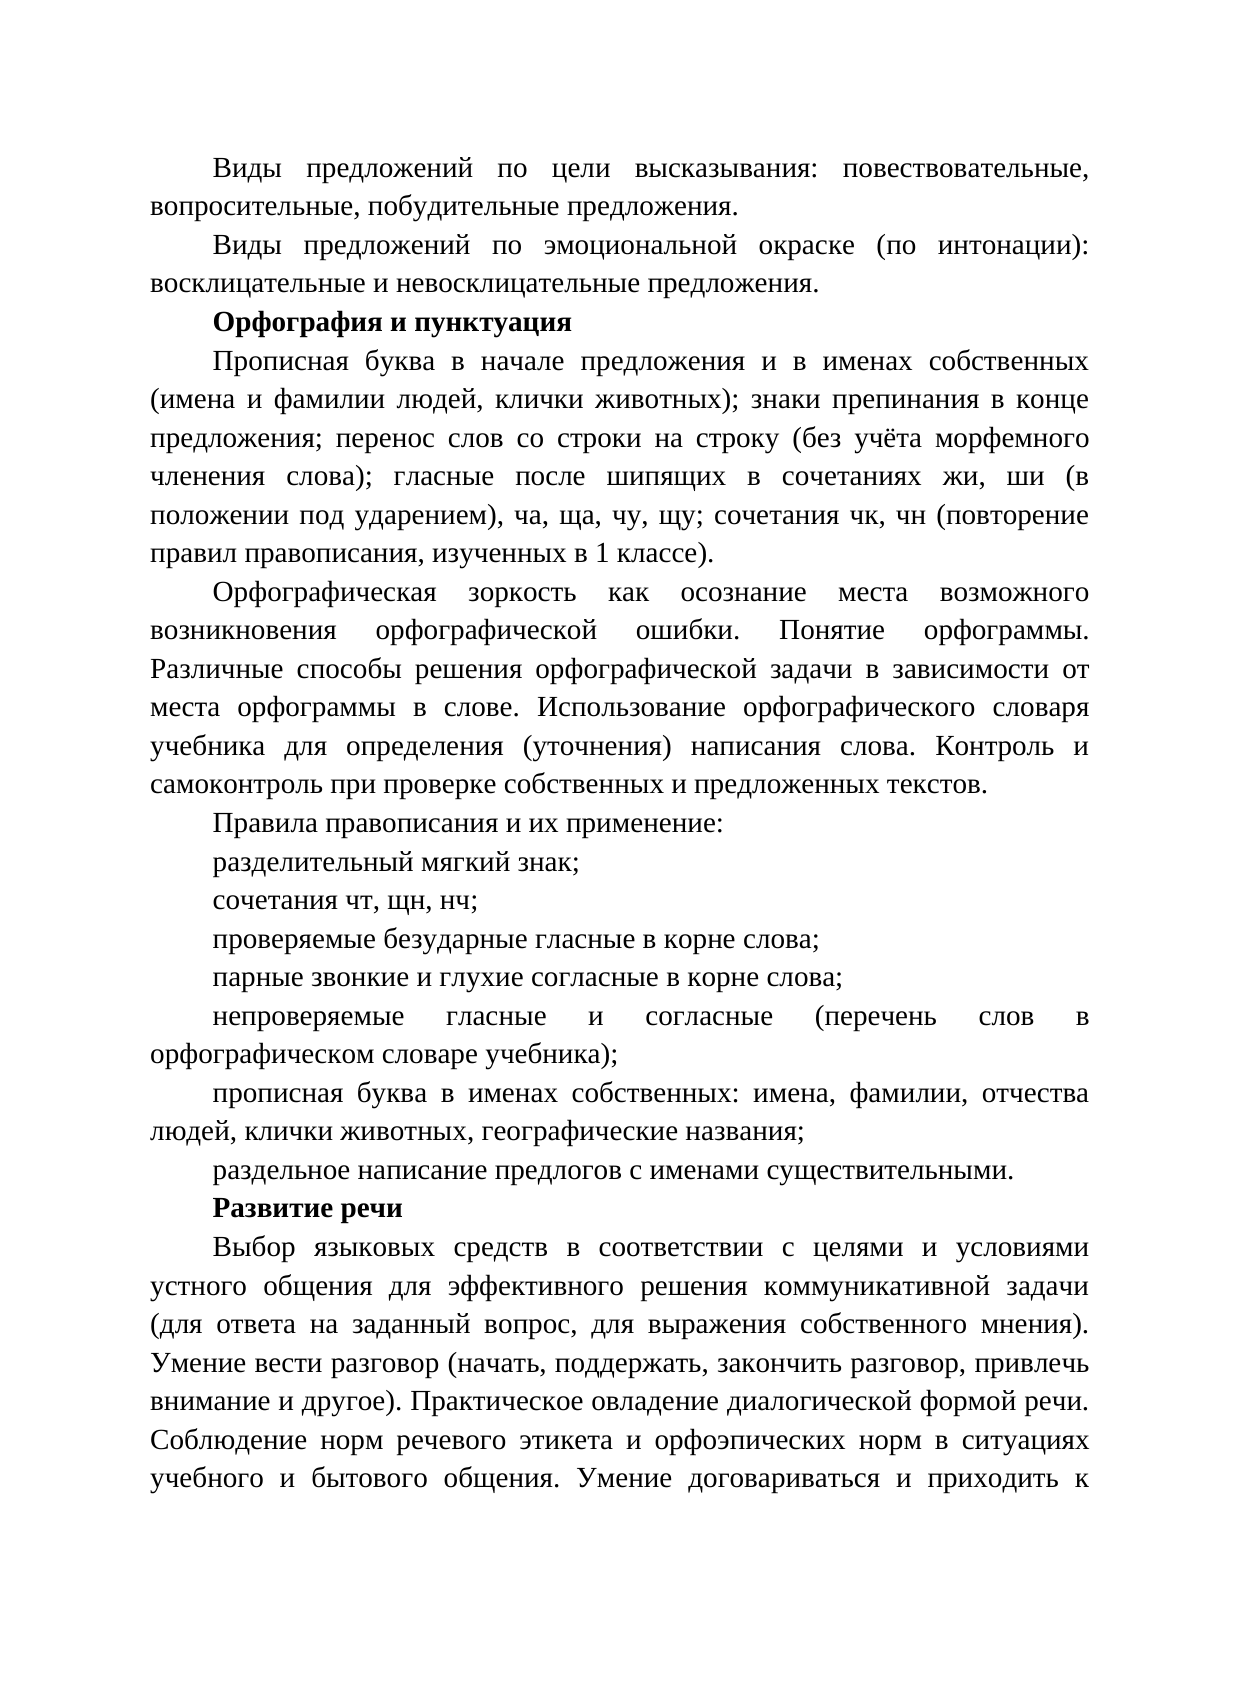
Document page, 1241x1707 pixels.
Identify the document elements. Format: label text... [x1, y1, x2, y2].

text Развитие речи [150, 1191, 1090, 1224]
text парные звонкие и глухие согласные в корне слова; [150, 959, 1090, 993]
text прописная буква в именах собственных: имена, фамилии, отчества людей, клички животных, географические названия; [150, 1075, 1090, 1147]
text Орфографическая зоркость как осознание места возможного возникновения орфографической ошибки. Понятие орфограммы. Различные способы решения орфографической задачи в зависимости от места орфограммы в слове. Использование орфографического словаря учебника для определения (уточнения) написания слова. Контроль и самоконтроль при проверке собственных и предложенных текстов. [150, 574, 1090, 800]
text Виды предложений по эмоциональной окраске (по интонации): восклицательные и невосклицательные предложения. [150, 227, 1090, 299]
text проверяемые безударные гласные в корне слова; [150, 921, 1090, 954]
text сочетания чт, щн, нч; [150, 882, 1090, 916]
text Правила правописания и их применение: [150, 805, 1090, 839]
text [150, 1229, 1090, 1494]
text Виды предложений по цели высказывания: повествовательные, вопросительные, побудительные предложения. [150, 150, 1090, 222]
text Орфография и пунктуация [150, 304, 1090, 338]
text непроверяемые гласные и согласные (перечень слов в орфографическом словаре учебника); [150, 998, 1090, 1070]
text разделительный мягкий знак; [150, 844, 1090, 877]
text раздельное написание предлогов с именами существительными. [150, 1152, 1090, 1186]
text Прописная буква в начале предложения и в именах собственных (имена и фамилии людей, клички животных); знаки препинания в конце предложения; перенос слов со строки на строку (без учёта морфемного членения слова); гласные после шипящих в сочетаниях жи, ши (в положении под ударением), ча, ща, чу, щу; сочетания чк, чн (повторение правил правописания, изученных в 1 классе). [150, 343, 1090, 569]
